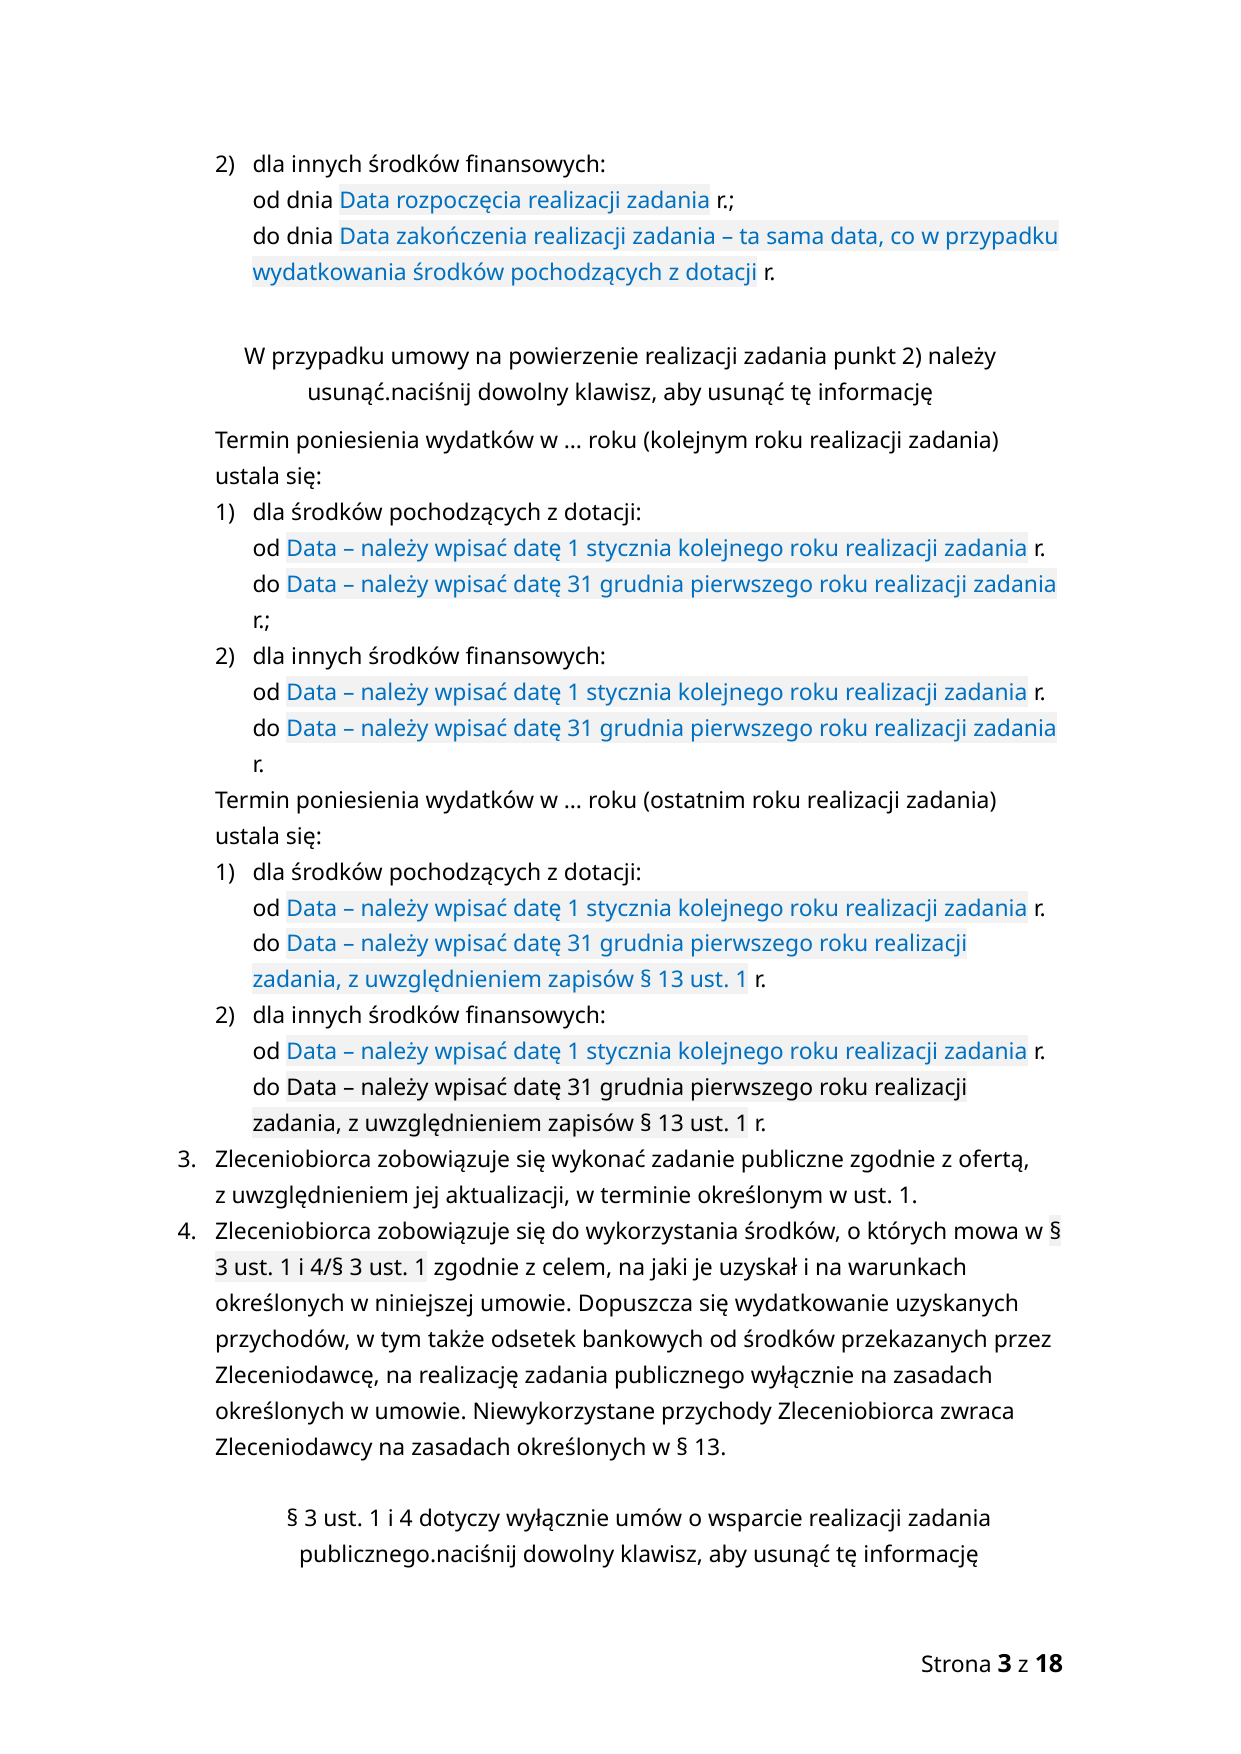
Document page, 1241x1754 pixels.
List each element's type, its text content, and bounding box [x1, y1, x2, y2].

list Termin poniesienia wydatków w … roku (ostatnim roku realizacji zadania) ustala się: [215, 784, 1063, 851]
list od r. [1028, 1035, 1063, 1066]
list od r. [252, 676, 286, 707]
list dla innych środków finansowych: [215, 640, 1063, 671]
list od r. [1028, 532, 1063, 563]
list do r.; [252, 568, 1063, 635]
list od r. [1028, 891, 1063, 923]
list dla środków pochodzących z dotacji: [215, 856, 1063, 887]
list Zleceniobiorca zobowiązuje się do wykorzystania środków, o których mowa w zgodnie z celem, na jaki je uzyskał i na warunkach określonych w niniejszej umowie. Dopuszcza się wydatkowanie uzyskanych przychodów, w tym także odsetek bankowych od środków przekazanych przez Zleceniodawcę, na realizację zadania publicznego wyłącznie na zasadach określonych w umowie. Niewykorzystane przychody Zleceniobiorca zwraca Zleceniodawcy na zasadach określonych w § 13. [177, 1215, 1063, 1462]
list do r. [252, 927, 1063, 994]
list dla innych środków finansowych: od dnia r.; do dnia r. [215, 148, 1063, 287]
list od r. [252, 1035, 286, 1066]
list od r. [252, 532, 286, 563]
list Termin poniesienia wydatków w … roku (kolejnym roku realizacji zadania) ustala się: [215, 424, 1063, 491]
list od r. [1028, 676, 1063, 707]
list dla innych środków finansowych: [215, 999, 1063, 1031]
list Zleceniobiorca zobowiązuje się wykonać zadanie publiczne zgodnie z ofertą, z uwzględnieniem jej aktualizacji, w terminie określonym w ust. 1. [177, 1143, 1063, 1210]
list do r. [252, 1071, 1063, 1138]
list do r. [252, 712, 1063, 779]
list dla środków pochodzących z dotacji: [215, 496, 1063, 527]
list od r. [252, 891, 286, 923]
